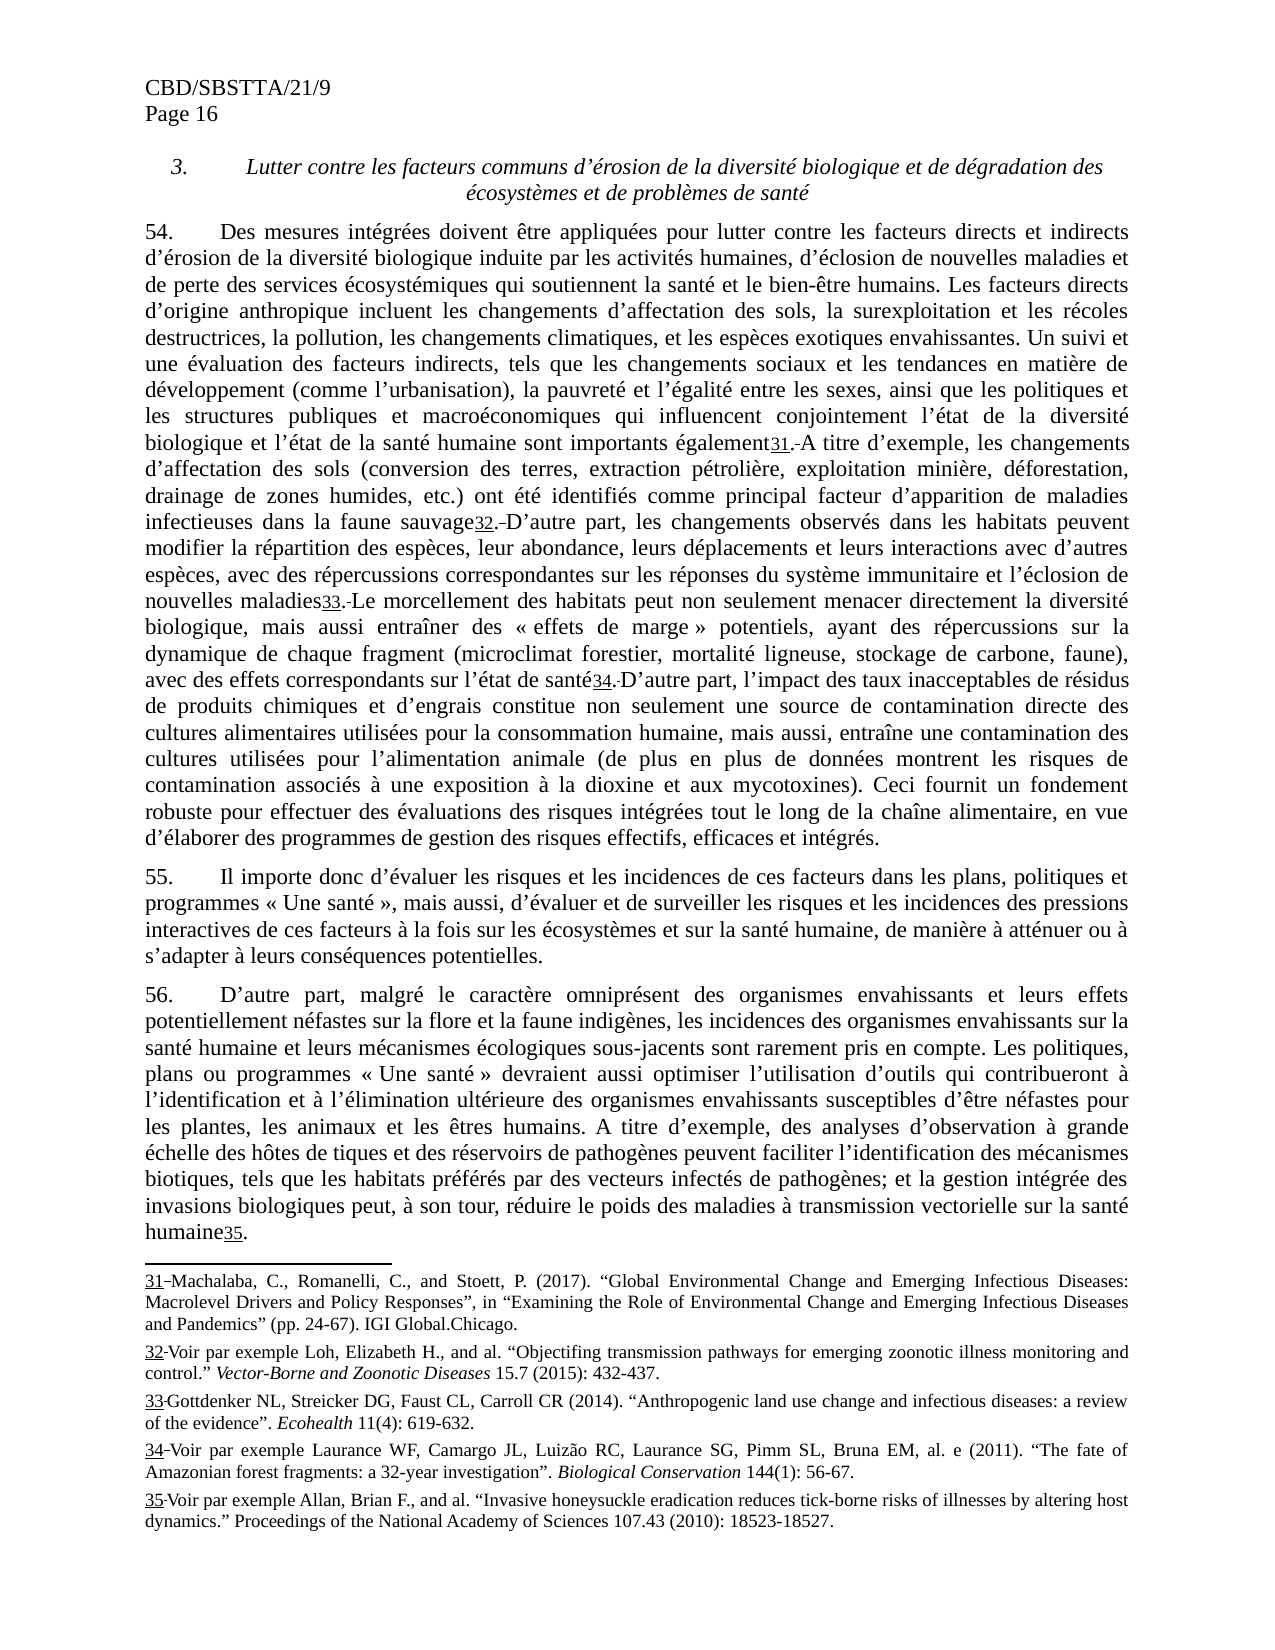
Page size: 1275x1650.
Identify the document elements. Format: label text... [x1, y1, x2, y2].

list D’autre part, malgré le caractère omniprésent des organismes envahissants et leurs effets potentiellement néfastes sur la flore et la faune indigènes, les incidences des organismes envahissants sur la santé humaine et leurs mécanismes écologiques sous-jacents sont rarement pris en compte. Les politiques, plans ou programmes « Une santé » devraient aussi optimiser l’utilisation d’outils qui contribueront à l’identification et à l’élimination ultérieure des organismes envahissants susceptibles d’être néfastes pour les plantes, les animaux et les êtres humains. A titre d’exemple, des analyses d’observation à grande échelle des hôtes de tiques et des réservoirs de pathogènes peuvent faciliter l’identification des mécanismes biotiques, tels que les habitats préférés par des vecteurs infectés de pathogènes; et la gestion intégrée des invasions biologiques peut, à son tour, réduire le poids des maladies à transmission vectorielle sur la santé humaine. [145, 981, 1130, 1244]
list 3. Lutter contre les facteurs communs d’érosion de la diversité biologique et de dégradation des écosystèmes et de problèmes de santé [145, 153, 1130, 206]
list Des mesures intégrées doivent être appliquées pour lutter contre les facteurs directs et indirects d’érosion de la diversité biologique induite par les activités humaines, d’éclosion de nouvelles maladies et de perte des services écosystémiques qui soutiennent la santé et le bien-être humains. Les facteurs directs d’origine anthropique incluent les changements d’affectation des sols, la surexploitation et les récoles destructrices, la pollution, les changements climatiques, et les espèces exotiques envahissantes. Un suivi et une évaluation des facteurs indirects, tels que les changements sociaux et les tendances en matière de développement (comme l’urbanisation), la pauvreté et l’égalité entre les sexes, ainsi que les politiques et les structures publiques et macroéconomiques qui influencent conjointement l’état de la diversité biologique et l’état de la santé humaine sont importants également. A titre d’exemple, les changements d’affectation des sols (conversion des terres, extraction pétrolière, exploitation minière, déforestation, drainage de zones humides, etc.) ont été identifiés comme principal facteur d’apparition de maladies infectieuses dans la faune sauvage. D’autre part, les changements observés dans les habitats peuvent modifier la répartition des espèces, leur abondance, leurs déplacements et leurs interactions avec d’autres espèces, avec des répercussions correspondantes sur les réponses du système immunitaire et l’éclosion de nouvelles maladies. Le morcellement des habitats peut non seulement menacer directement la diversité biologique, mais aussi entraîner des « effets de marge » potentiels, ayant des répercussions sur la dynamique de chaque fragment (microclimat forestier, mortalité ligneuse, stockage de carbone, faune), avec des effets correspondants sur l’état de santé. D’autre part, l’impact des taux inacceptables de résidus de produits chimiques et d’engrais constitue non seulement une source de contamination directe des cultures alimentaires utilisées pour la consommation humaine, mais aussi, entraîne une contamination des cultures utilisées pour l’alimentation animale (de plus en plus de données montrent les risques de contamination associés à une exposition à la dioxine et aux mycotoxines). Ceci fournit un fondement robuste pour effectuer des évaluations des risques intégrées tout le long de la chaîne alimentaire, en vue d’élaborer des programmes de gestion des risques effectifs, efficaces et intégrés. [145, 218, 1130, 851]
list Il importe donc d’évaluer les risques et les incidences de ces facteurs dans les plans, politiques et programmes « Une santé », mais aussi, d’évaluer et de surveiller les risques et les incidences des pressions interactives de ces facteurs à la fois sur les écosystèmes et sur la santé humaine, de manière à atténuer ou à s’adapter à leurs conséquences potentielles. [145, 863, 1130, 968]
